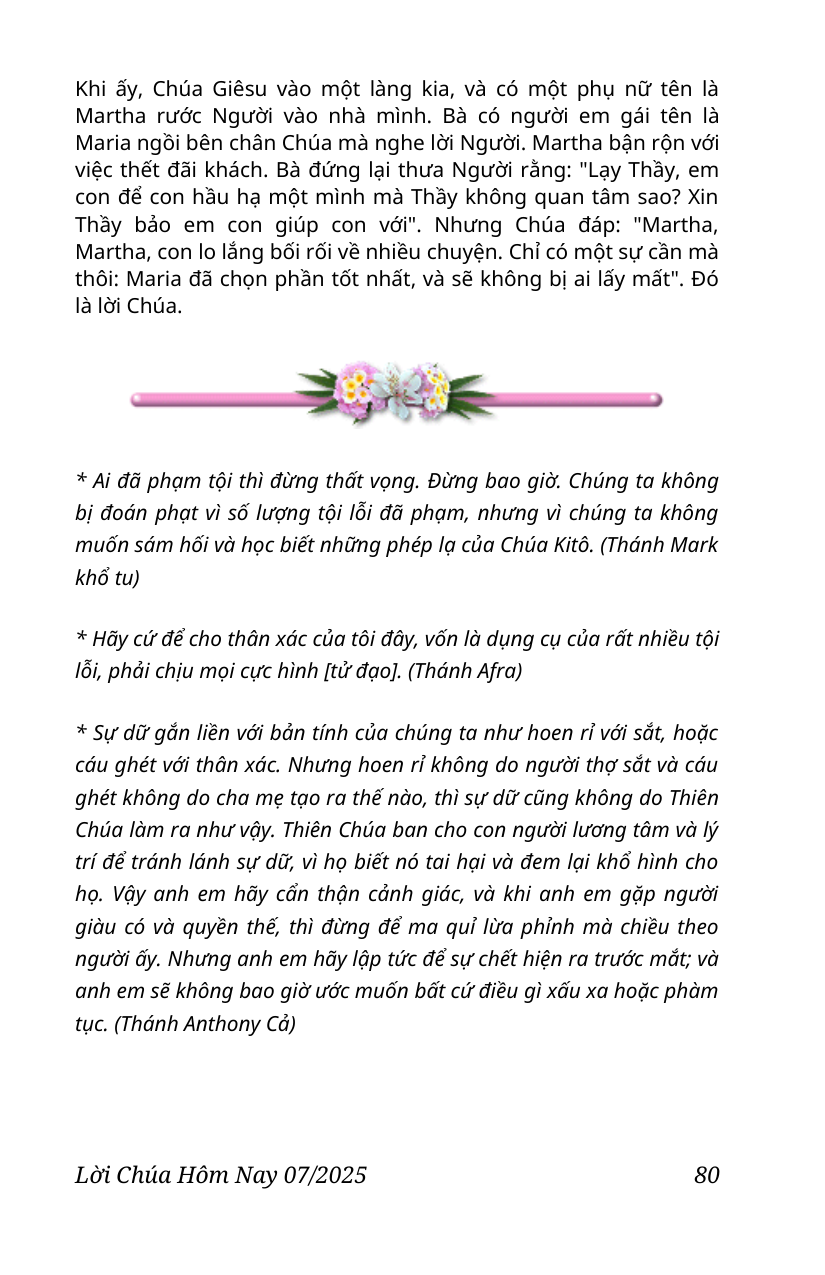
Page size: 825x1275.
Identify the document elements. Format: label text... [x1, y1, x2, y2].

text Khi ấy, Chúa Giêsu vào một làng kia, và có một phụ nữ tên là Martha rước Người vào nhà mình. Bà có người em gái tên là Maria ngồi bên chân Chúa mà nghe lời Người. Martha bận rộn với việc thết đãi khách. Bà đứng lại thưa Người rằng: "Lạy Thầy, em con để con hầu hạ một mình mà Thầy không quan tâm sao? Xin Thầy bảo em con giúp con với". Nhưng Chúa đáp: "Martha, Martha, con lo lắng bối rối về nhiều chuyện. Chỉ có một sự cần mà thôi: Maria đã chọn phần tốt nhất, và sẽ không bị ai lấy mất". Đó là lời Chúa. [75, 75, 720, 319]
text * Hãy cứ để cho thân xác của tôi đây, vốn là dụng cụ của rất nhiều tội lỗi, phải chịu mọi cực hình [tử đạo]. (Thánh Afra) [75, 620, 720, 685]
picture [127, 358, 667, 429]
text * Sự dữ gắn liền với bản tính của chúng ta như hoen rỉ với sắt, hoặc cáu ghét với thân xác. Nhưng hoen rỉ không do người thợ sắt và cáu ghét không do cha mẹ tạo ra thế nào, thì sự dữ cũng không do Thiên Chúa làm ra như vậy. Thiên Chúa ban cho con người lương tâm và lý trí để tránh lánh sự dữ, vì họ biết nó tai hại và đem lại khổ hình cho họ. Vậy anh em hãy cẩn thận cảnh giác, và khi anh em gặp người giàu có và quyền thế, thì đừng để ma quỉ lừa phỉnh mà chiều theo người ấy. Nhưng anh em hãy lập tức để sự chết hiện ra trước mắt; và anh em sẽ không bao giờ ước muốn bất cứ điều gì xấu xa hoặc phàm tục. (Thánh Anthony Cả) [75, 714, 720, 1037]
text * Ai đã phạm tội thì đừng thất vọng. Đừng bao giờ. Chúng ta không bị đoán phạt vì số lượng tội lỗi đã phạm, nhưng vì chúng ta không muốn sám hối và học biết những phép lạ của Chúa Kitô. (Thánh Mark khổ tu) [75, 462, 720, 591]
